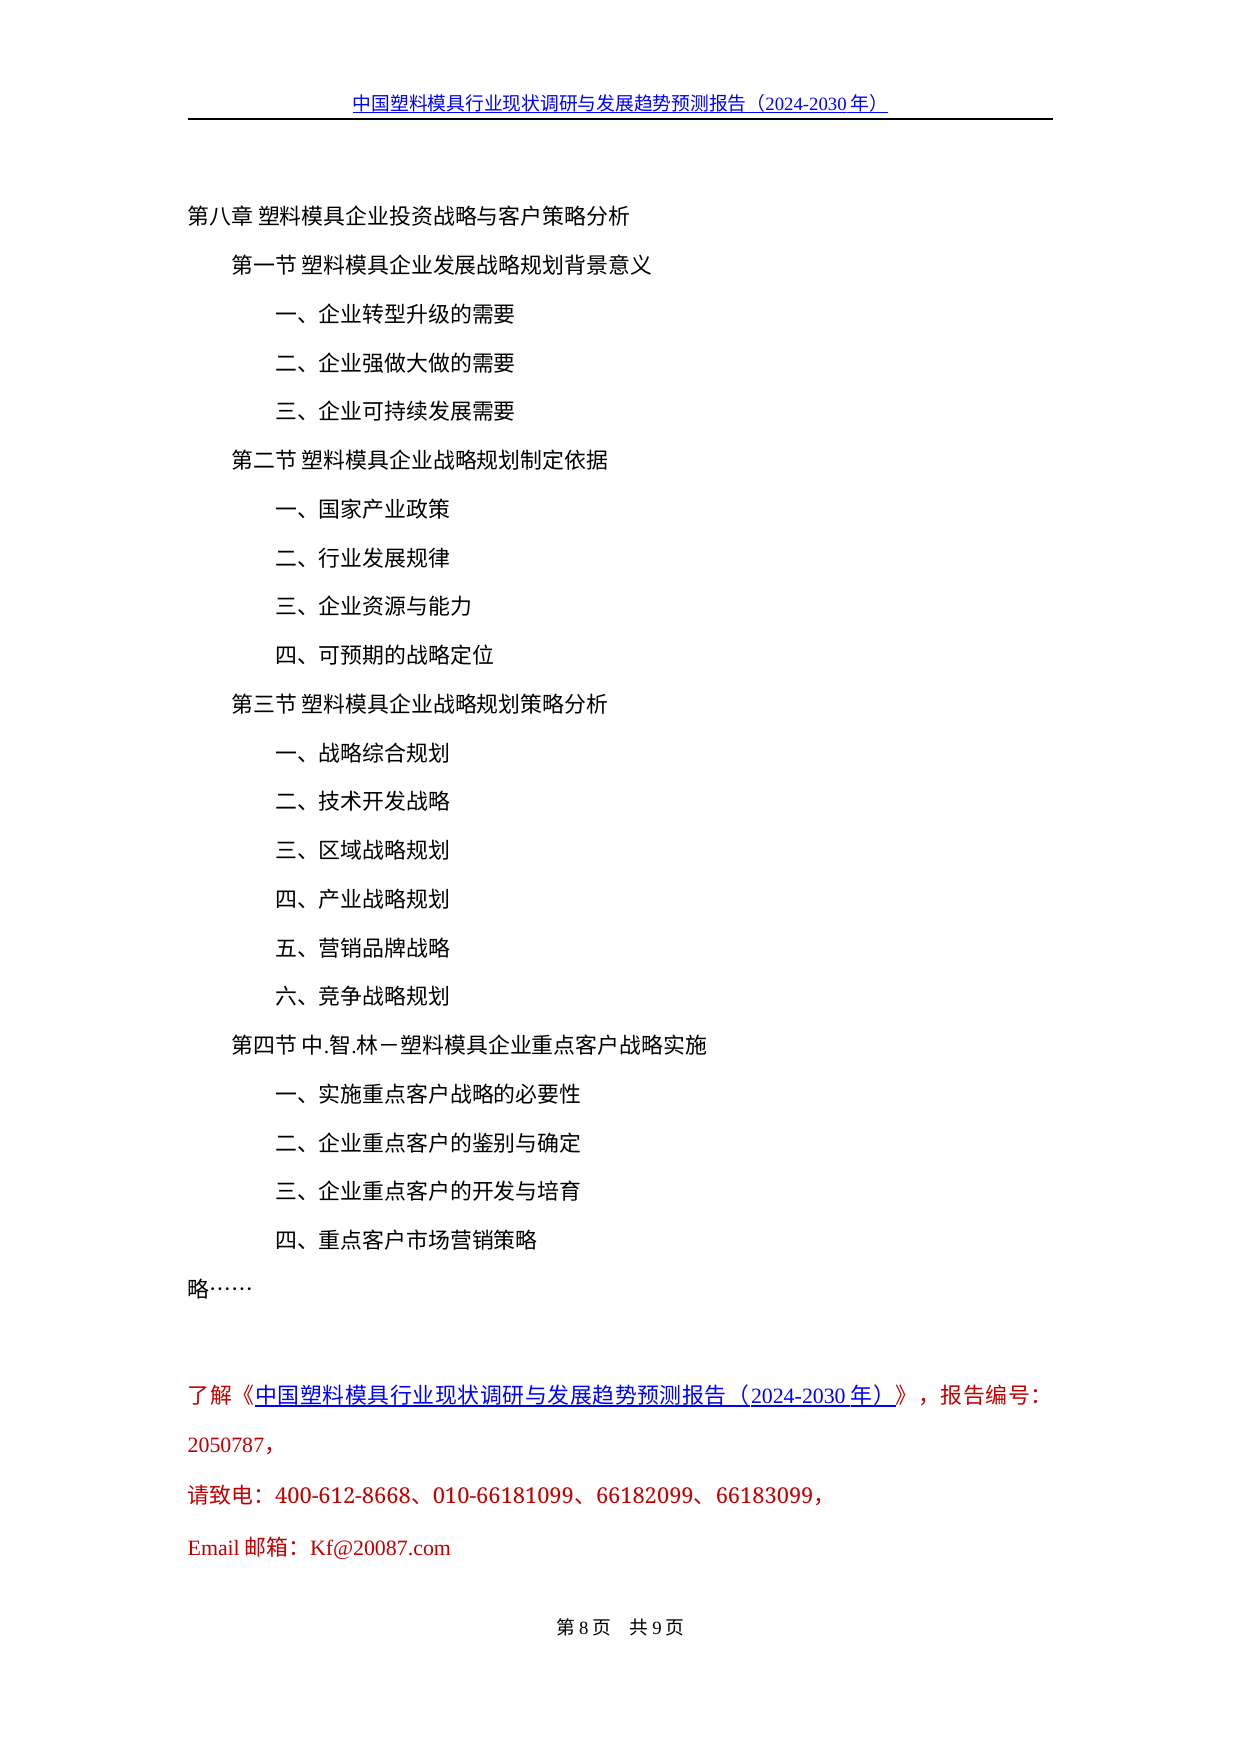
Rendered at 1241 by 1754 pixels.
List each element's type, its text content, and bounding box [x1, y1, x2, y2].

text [187, 150, 1053, 1304]
text 了解《中国塑料模具行业现状调研与发展趋势预测报告（2024-2030年）》，报告编号：2050787， [187, 1378, 1053, 1459]
text 请致电：400-612-8668、010-66181099、66182099、66183099， [187, 1478, 1053, 1511]
text Email邮箱：Kf@20087.com [187, 1530, 1053, 1562]
